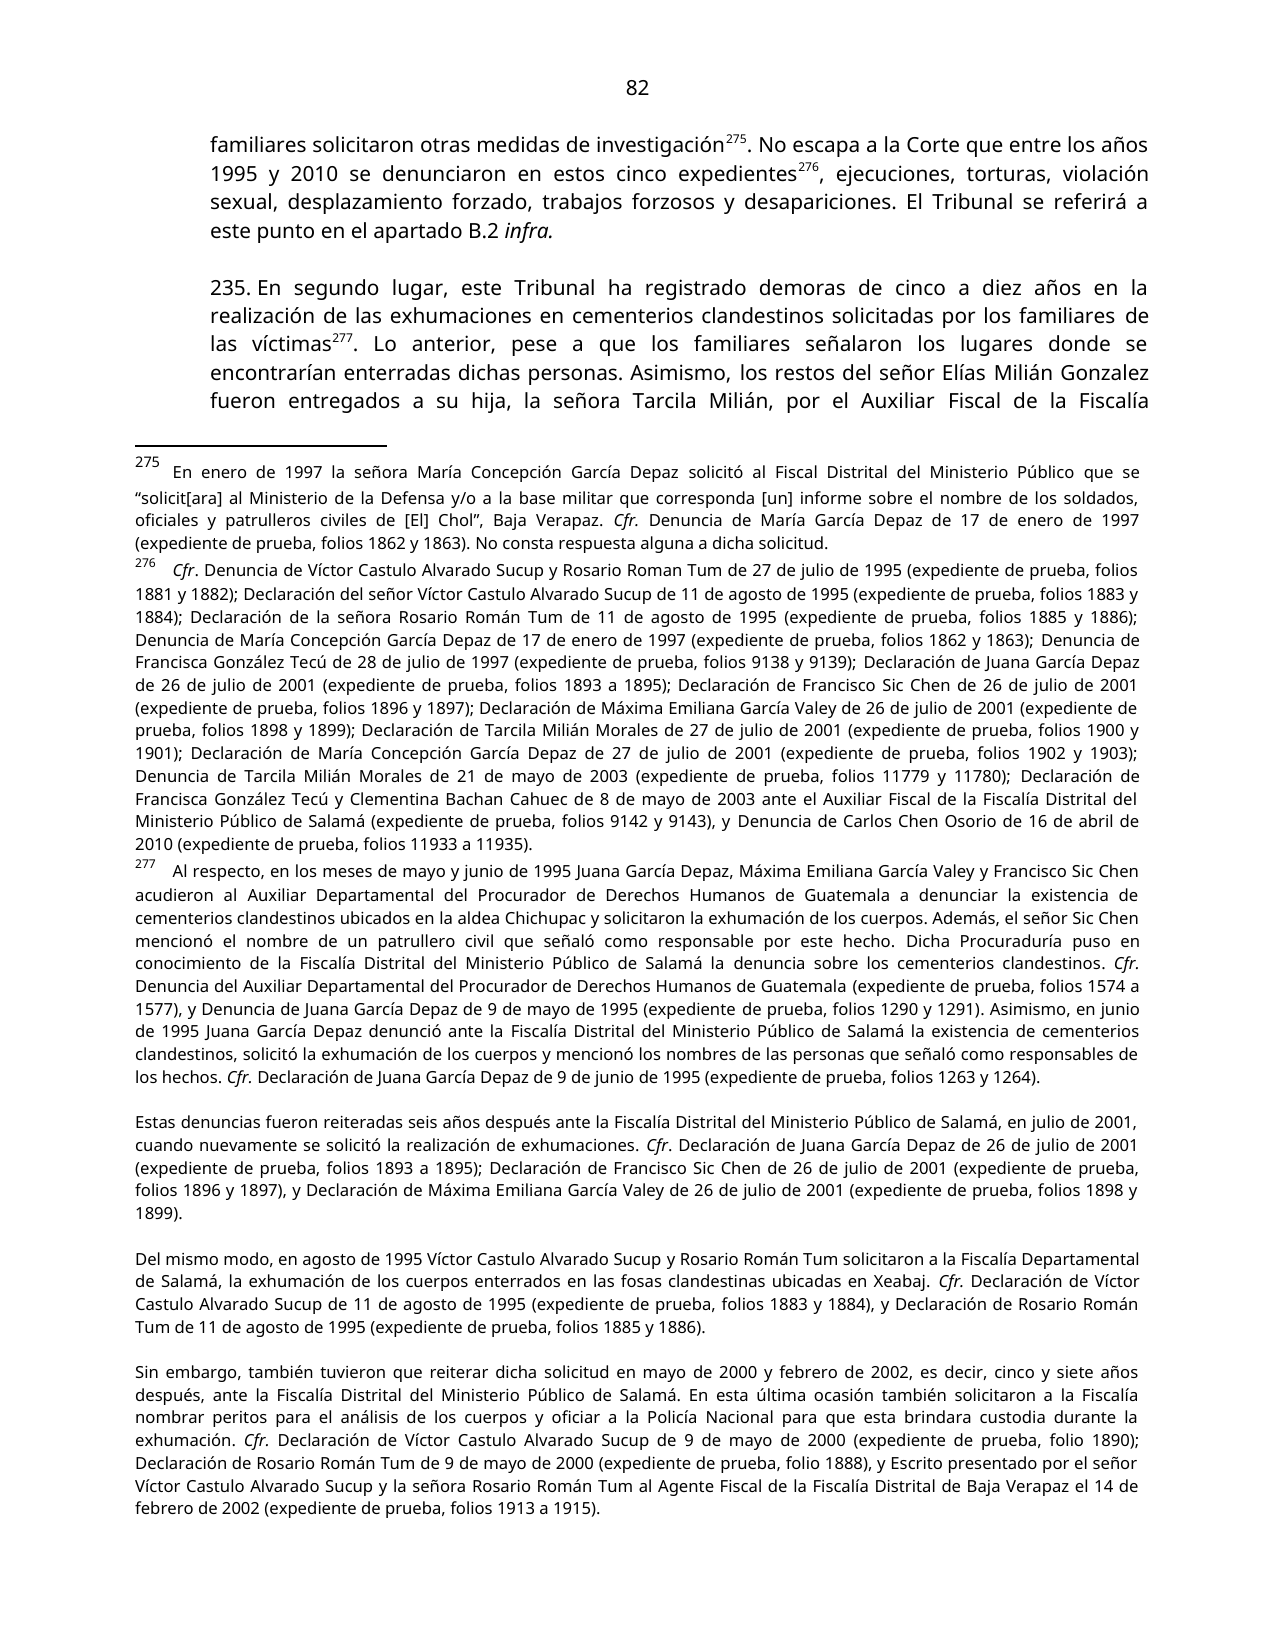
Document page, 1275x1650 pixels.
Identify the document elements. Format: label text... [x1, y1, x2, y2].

list En segundo lugar, este Tribunal ha registrado demoras de cinco a diez años en la realización de las exhumaciones en cementerios clandestinos solicitadas por los familiares de las víctimas. Lo anterior, pese a que los familiares señalaron los lugares donde se encontrarían enterradas dichas personas. Asimismo, los restos del señor Elías Milián Gonzalez fueron entregados a su hija, la señora Tarcila Milián, por el Auxiliar Fiscal de la Fiscalía Municipal del Ministerio Público de Rabinal el 18 de abril de 2012, 10 meses después de que ya habían sido exhumados e identificados, sin que se desprenda del expediente la razón de dicha demora. Por otra parte, pese a que en abril de 2006 el señor Miguel Chen Tahuico manifestó a la Fiscalía del Ministerio Público de Rabinal que no pudo enterrar a su hijo en un cementerio legal debido a la “intensa persecución” que sufrió, y que además señaló dónde lo enterró y solicitó su exhumación, no se registra que dicha solicitud haya sido atendida. De todo lo anterior se desprende que las exhumaciones realizadas se han llevado a cabo a partir de solicitudes y denuncias hechas por familiares de las víctimas, y que la iniciativa del Estado para la búsqueda e identificación de víctimas ha sido mínima. [210, 273, 1149, 415]
